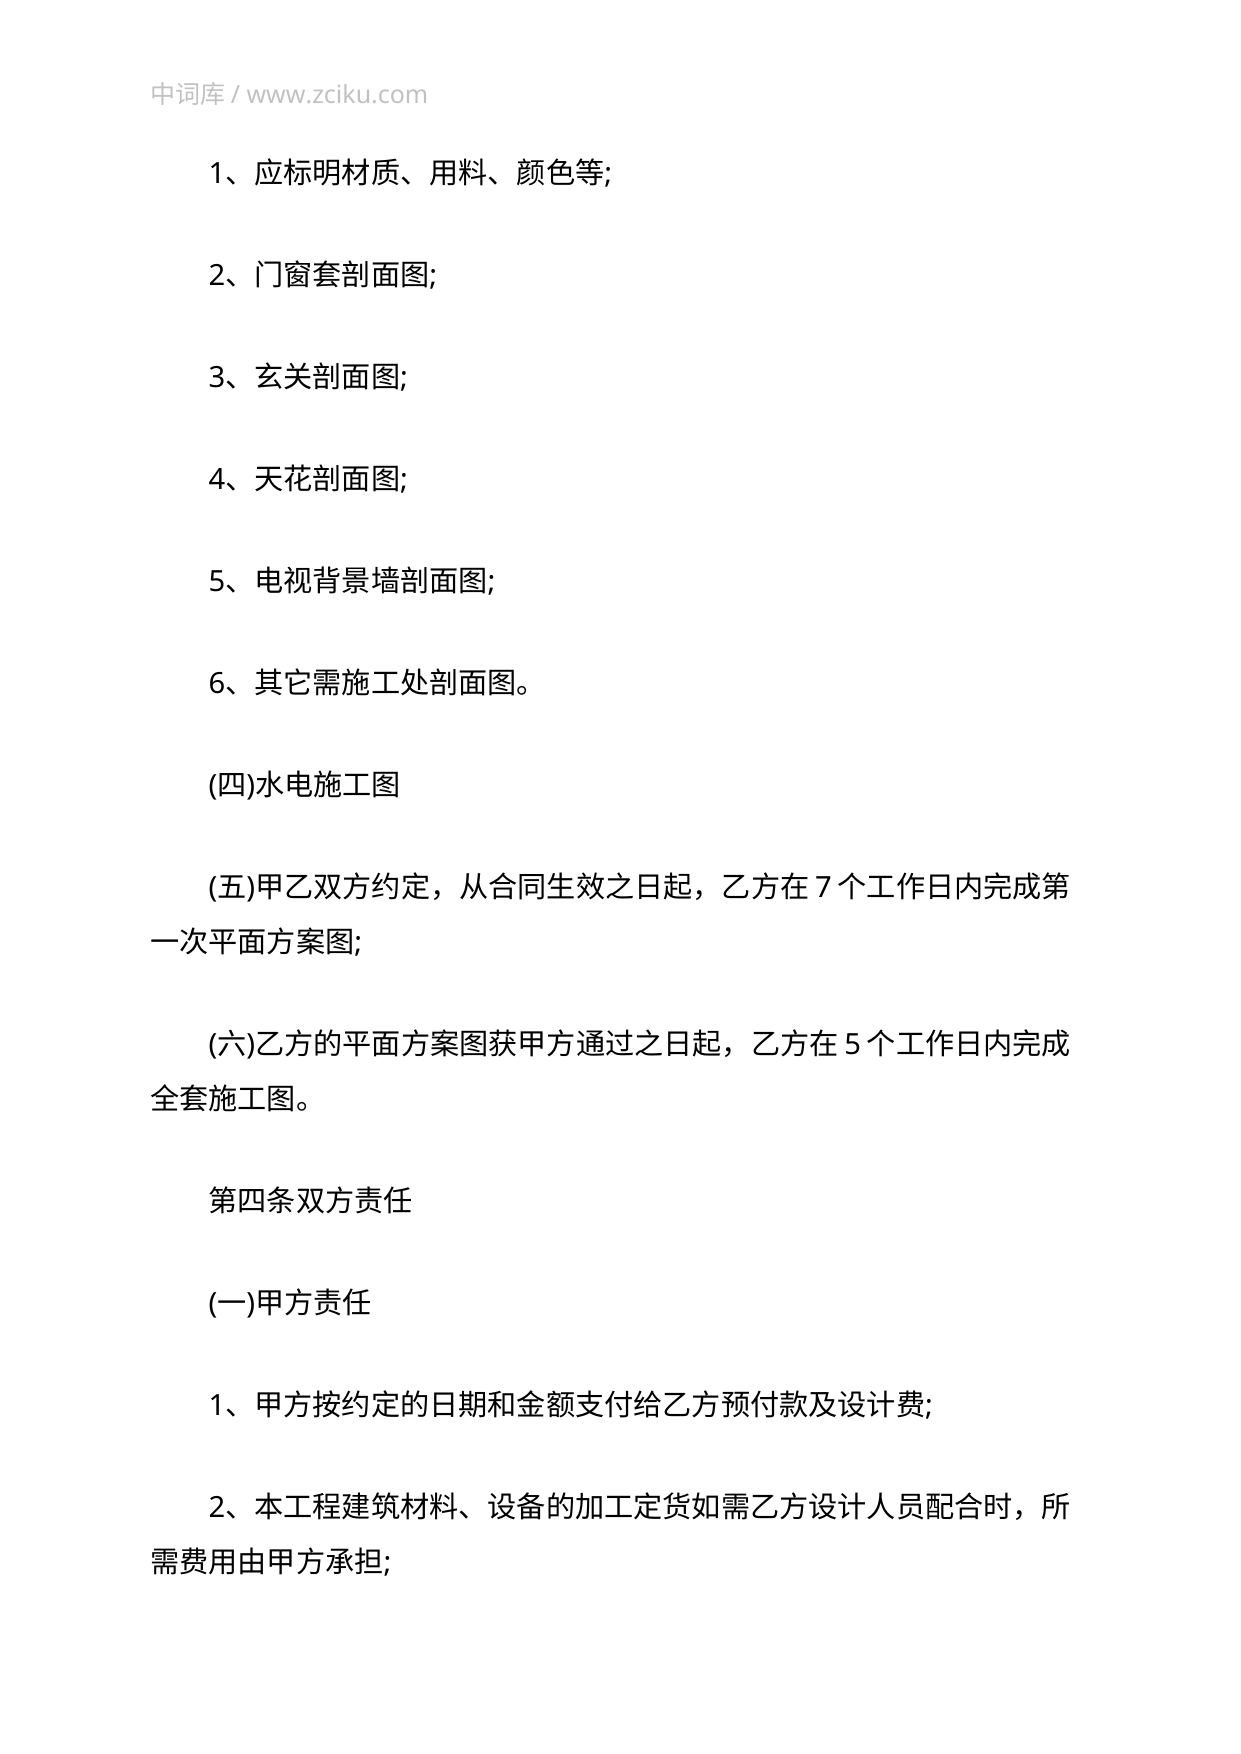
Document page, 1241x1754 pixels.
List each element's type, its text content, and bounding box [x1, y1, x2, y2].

text (六)乙方的平面方案图获甲方通过之日起，乙方在5个工作日内完成全套施工图。 [150, 1021, 1090, 1118]
text 1、甲方按约定的日期和金额支付给乙方预付款及设计费; [150, 1381, 1090, 1424]
text 1、应标明材质、用料、颜色等; [150, 150, 1090, 192]
text (一)甲方责任 [150, 1279, 1090, 1322]
text 3、玄关剖面图; [150, 354, 1090, 396]
text 第四条双方责任 [150, 1178, 1090, 1220]
text 2、本工程建筑材料、设备的加工定货如需乙方设计人员配合时，所需费用由甲方承担; [150, 1483, 1090, 1581]
text (五)甲乙双方约定，从合同生效之日起，乙方在7个工作日内完成第一次平面方案图; [150, 864, 1090, 961]
text 6、其它需施工处剖面图。 [150, 660, 1090, 702]
text (四)水电施工图 [150, 762, 1090, 804]
text 2、门窗套剖面图; [150, 252, 1090, 294]
text 4、天花剖面图; [150, 456, 1090, 498]
text 5、电视背景墙剖面图; [150, 558, 1090, 600]
